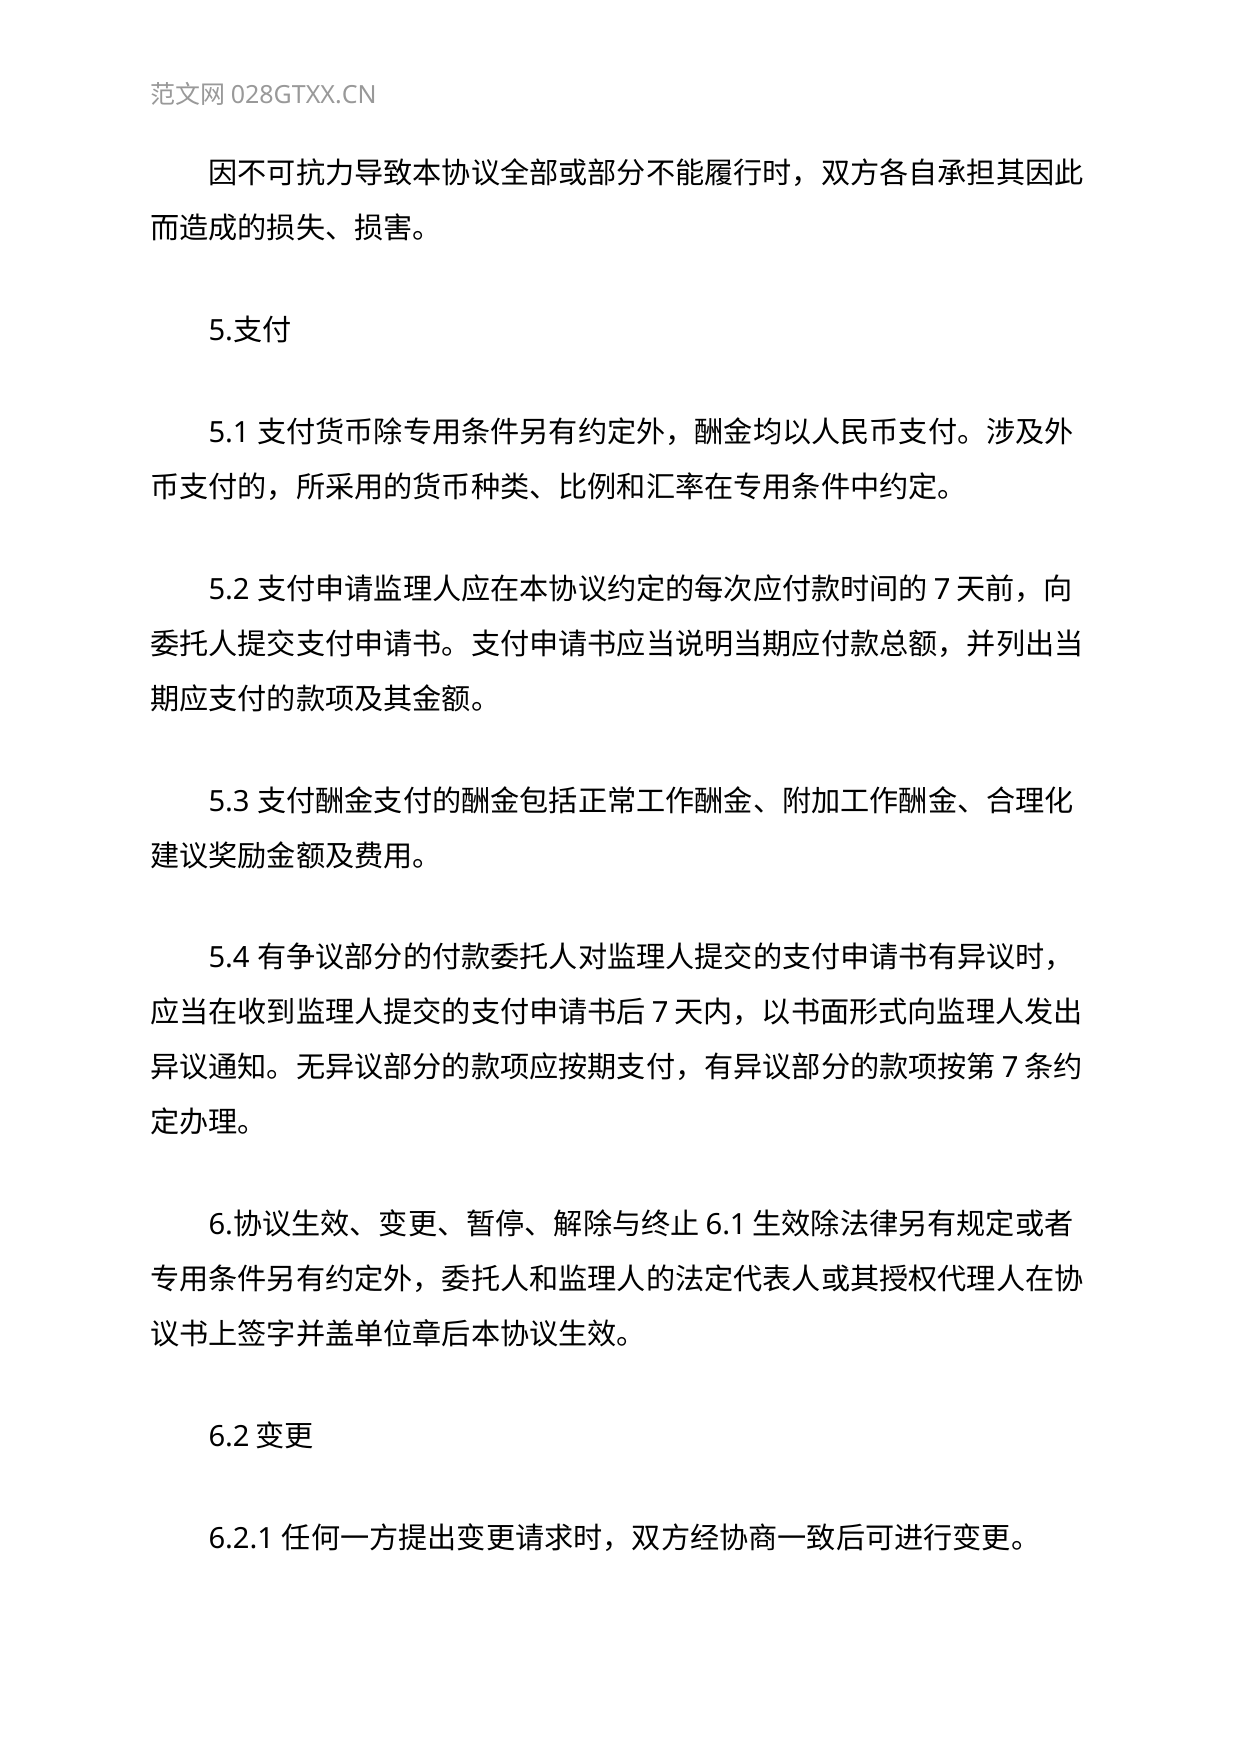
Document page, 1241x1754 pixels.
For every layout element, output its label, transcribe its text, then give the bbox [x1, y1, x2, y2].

text 5.4 有争议部分的付款委托人对监理人提交的支付申请书有异议时，应当在收到监理人提交的支付申请书后7天内，以书面形式向监理人发出异议通知。无异议部分的款项应按期支付，有异议部分的款项按第7条约定办理。 [150, 934, 1090, 1141]
text 6.2.1 任何一方提出变更请求时，双方经协商一致后可进行变更。 [150, 1514, 1090, 1557]
text 5.支付 [150, 307, 1090, 349]
text 5.1 支付货币除专用条件另有约定外，酬金均以人民币支付。涉及外币支付的，所采用的货币种类、比例和汇率在专用条件中约定。 [150, 409, 1090, 506]
text 6.2变更 [150, 1412, 1090, 1455]
text 5.2 支付申请监理人应在本协议约定的每次应付款时间的7天前，向委托人提交支付申请书。支付申请书应当说明当期应付款总额，并列出当期应支付的款项及其金额。 [150, 565, 1090, 718]
text 5.3 支付酬金支付的酬金包括正常工作酬金、附加工作酬金、合理化建议奖励金额及费用。 [150, 777, 1090, 874]
text 因不可抗力导致本协议全部或部分不能履行时，双方各自承担其因此而造成的损失、损害。 [150, 150, 1090, 247]
text 6.协议生效、变更、暂停、解除与终止6.1生效除法律另有规定或者专用条件另有约定外，委托人和监理人的法定代表人或其授权代理人在协议书上签字并盖单位章后本协议生效。 [150, 1201, 1090, 1353]
